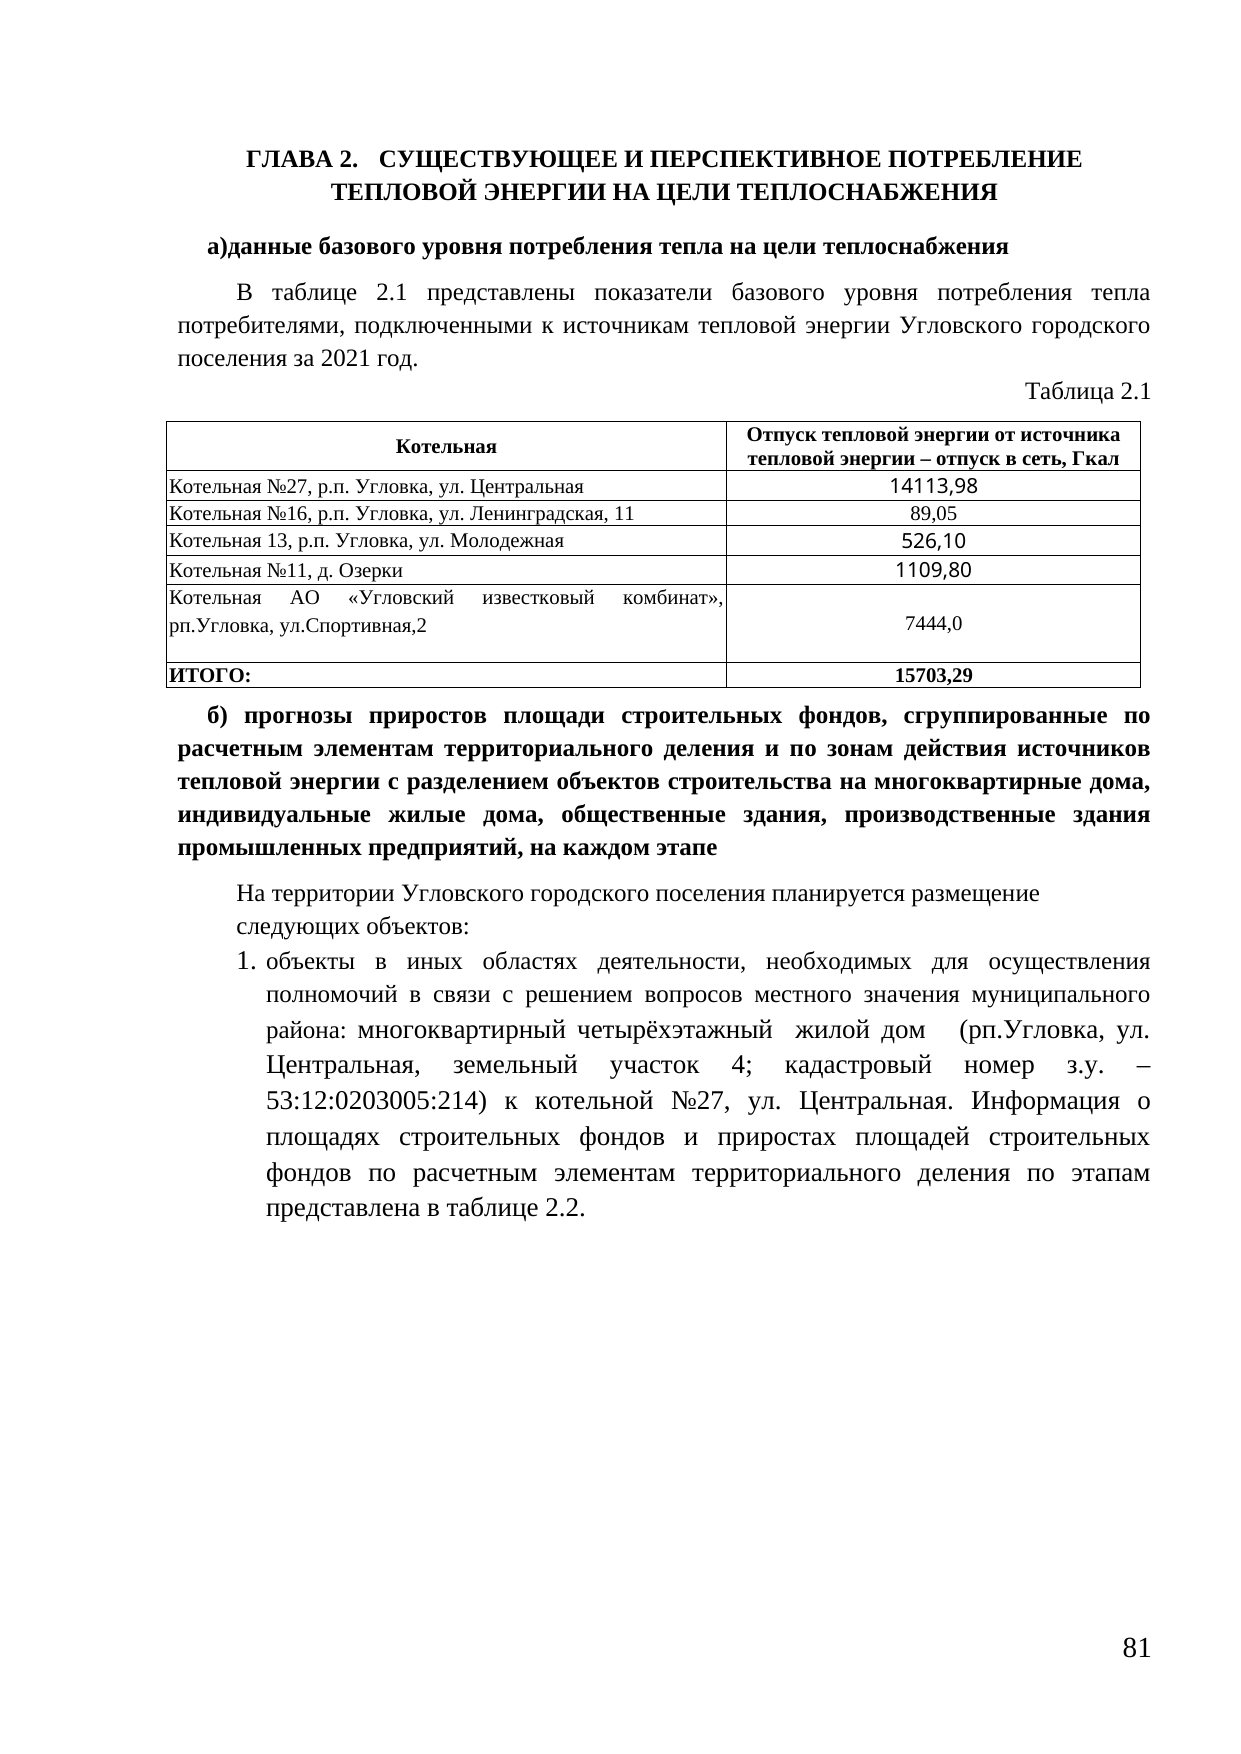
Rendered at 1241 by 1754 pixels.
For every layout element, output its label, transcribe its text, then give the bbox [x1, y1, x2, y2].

text следующих объектов: [177, 911, 1152, 940]
subtitle а)данные базового уровня потребления тепла на цели теплоснабжения [177, 231, 1152, 260]
list объекты в иных областях деятельности, необходимых для осуществления полномочий в связи с решением вопросов местного значения муниципального района: многоквартирный четырёхэтажный жилой дом (рп.Угловка, ул. Центральная, земельный участок 4; кадастровый номер з.у. – 53:12:0203005:214) к котельной №27, ул. Центральная. Информация о площадях строительных фондов и приростах площадей строительных фондов по расчетным элементам территориального деления по этапам представлена в таблице 2.2. [236, 944, 1152, 1223]
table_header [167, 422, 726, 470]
text Таблица 2.1 [177, 376, 1152, 404]
subtitle СУЩЕСТВУЮЩЕЕ И ПЕРСПЕКТИВНОЕ ПОТРЕБЛЕНИЕ ТЕПЛОВОЙ ЭНЕРГИИ НА ЦЕЛИ ТЕПЛОСНАБЖЕНИЯ [177, 144, 1152, 206]
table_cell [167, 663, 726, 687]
text В таблице 2.1 представлены показатели базового уровня потребления тепла потребителями, подключенными к источникам тепловой энергии Угловского городского поселения за 2021 год. [177, 277, 1152, 371]
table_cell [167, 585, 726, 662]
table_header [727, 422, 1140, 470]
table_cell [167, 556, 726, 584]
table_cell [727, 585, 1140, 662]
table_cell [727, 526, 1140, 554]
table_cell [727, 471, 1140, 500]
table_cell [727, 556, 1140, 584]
subtitle б) прогнозы приростов площади строительных фондов, сгруппированные по расчетным элементам территориального деления и по зонам действия источников тепловой энергии с разделением объектов строительства на многоквартирные дома, индивидуальные жилые дома, общественные здания, производственные здания промышленных предприятий, на каждом этапе [177, 700, 1152, 861]
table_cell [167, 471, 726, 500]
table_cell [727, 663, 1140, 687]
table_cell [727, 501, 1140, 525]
text На территории Угловского городского поселения планируется размещение [177, 878, 1152, 907]
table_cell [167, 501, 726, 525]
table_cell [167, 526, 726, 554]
